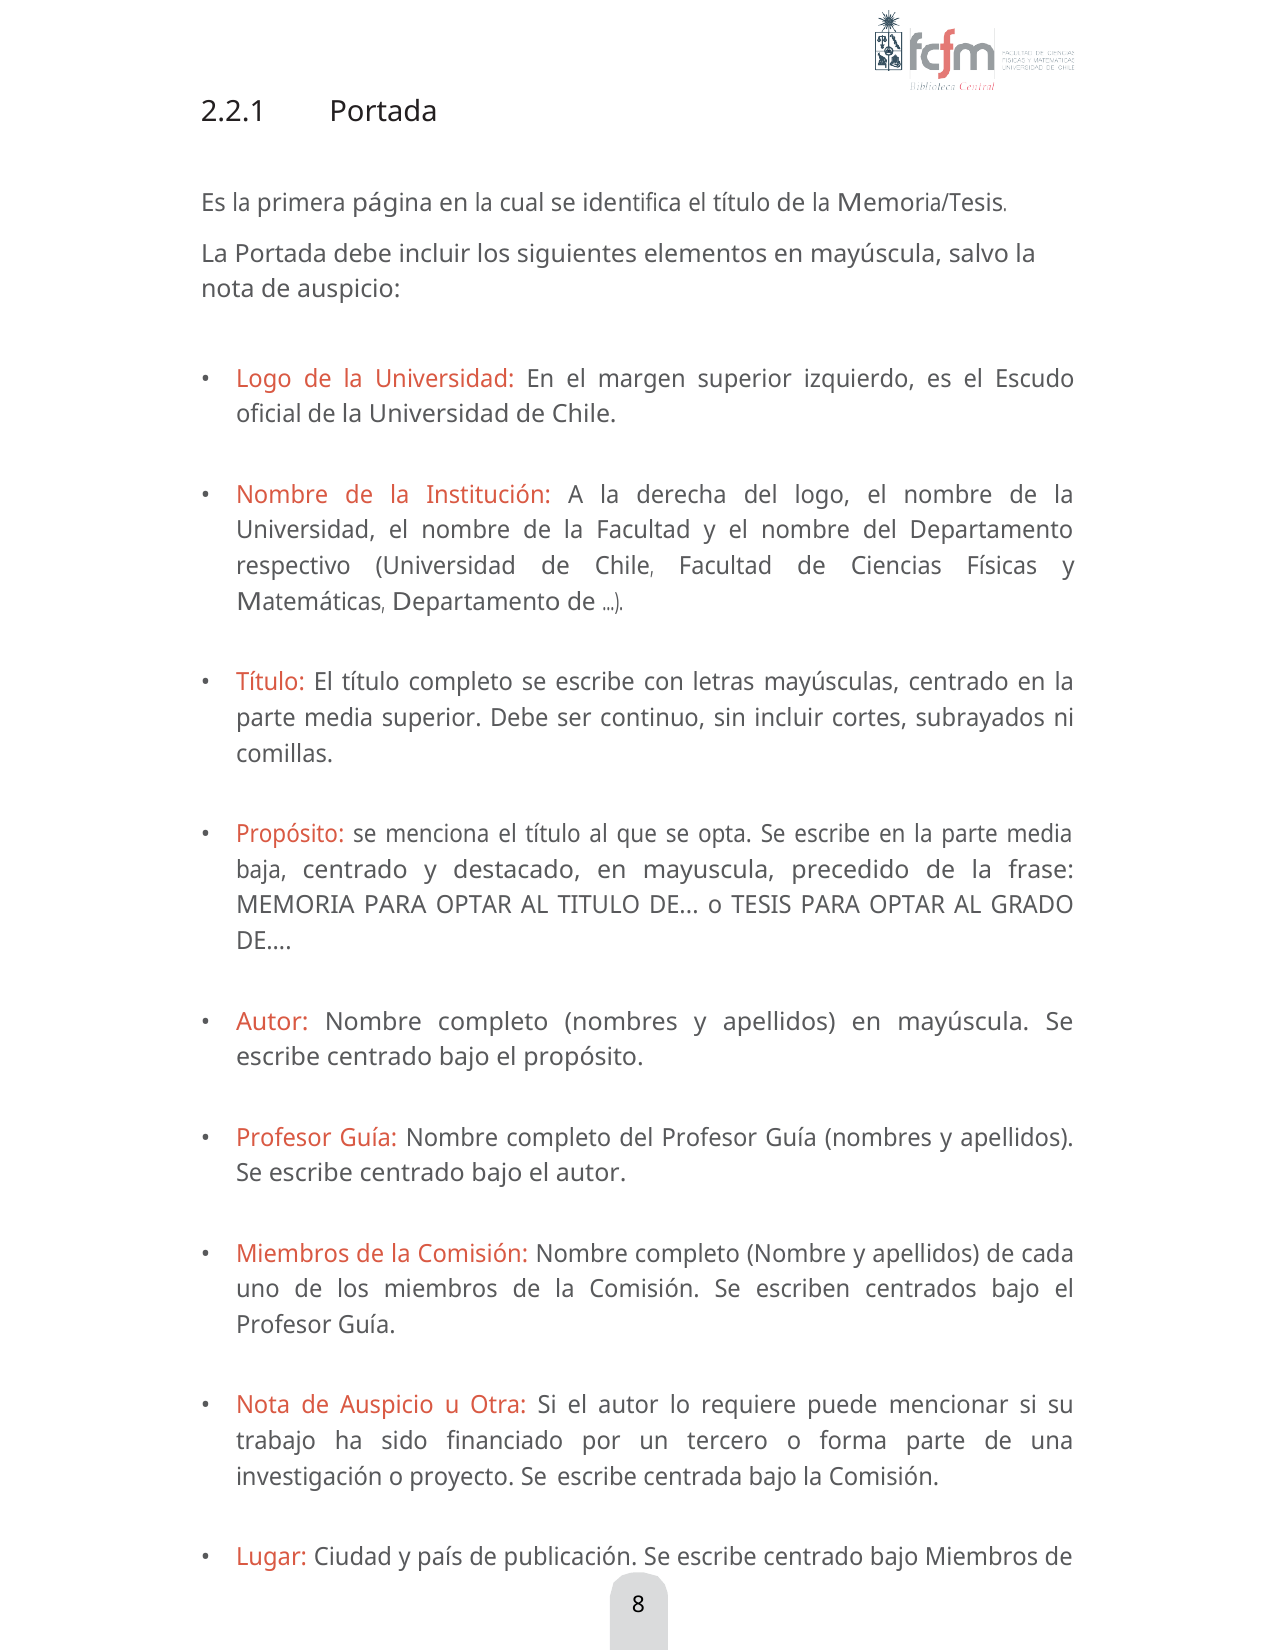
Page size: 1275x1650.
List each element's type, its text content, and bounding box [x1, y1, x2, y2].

list Nota de Auspicio u Otra: Si el autor lo requiere puede mencionar si su trabajo ha sido financiado por un tercero o forma parte de una investigación o proyecto. Se escribe centrada bajo la Comisión. [201, 1387, 1074, 1493]
list Autor: Nombre completo (nombres y apellidos) en mayúscula. Se escribe centrado bajo el propósito. [201, 1003, 1074, 1073]
list Miembros de la Comisión: Nombre completo (Nombre y apellidos) de cada uno de los miembros de la Comisión. Se escriben centrados bajo el Profesor Guía. [201, 1235, 1074, 1341]
list Logo de la Universidad: En el margen superior izquierdo, es el Escudo oficial de la Universidad de Chile. [201, 360, 1074, 430]
text Es la primera página en la cual se identifica el título de la Memoria/Tesis. [201, 184, 1112, 218]
picture [875, 10, 1075, 90]
list Nombre de la Institución: A la derecha del logo, el nombre de la Universidad, el nombre de la Facultad y el nombre del Departamento respectivo (Universidad de Chile, Facultad de Ciencias Físicas y Matemáticas, Departamento de ...). [201, 476, 1074, 618]
list Profesor Guía: Nombre completo del Profesor Guía (nombres y apellidos). Se escribe centrado bajo el autor. [201, 1119, 1074, 1189]
subtitle Portada [201, 90, 1112, 130]
text La Portada debe incluir los siguientes elementos en mayúscula, salvo la nota de auspicio: [201, 235, 1076, 305]
list Título: El título completo se escribe con letras mayúsculas, centrado en la parte media superior. Debe ser continuo, sin incluir cortes, subrayados ni comillas. [201, 664, 1074, 769]
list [201, 1539, 1074, 1573]
list Propósito: se menciona el título al que se opta. Se escribe en la parte media baja, centrado y destacado, en mayuscula, precedido de la frase: MEMORIA PARA OPTAR AL TITULO DE... o TESIS PARA OPTAR AL GRADO DE…. [201, 816, 1074, 957]
